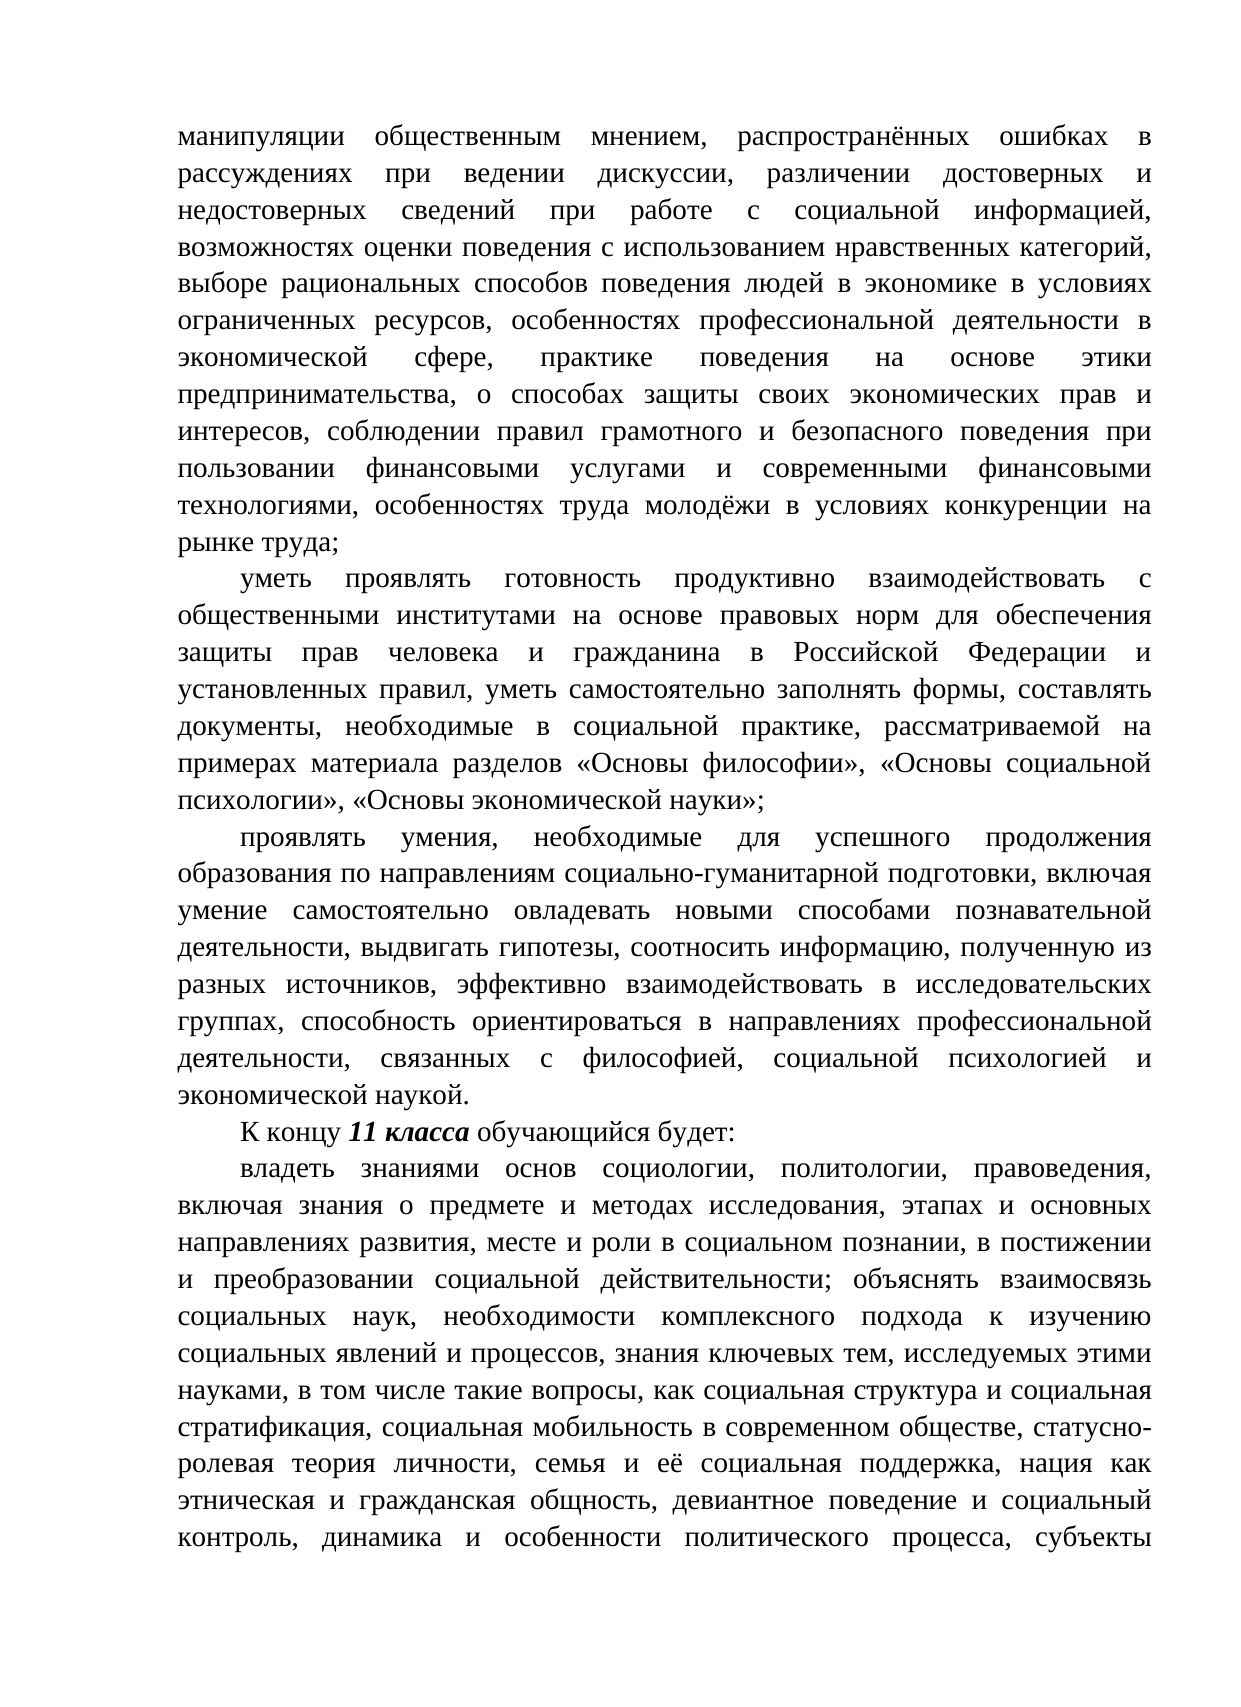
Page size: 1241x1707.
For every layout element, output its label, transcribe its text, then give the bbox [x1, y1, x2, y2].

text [177, 1151, 1152, 1553]
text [177, 118, 1152, 557]
text проявлять умения, необходимые для успешного продолжения образования по направлениям социально-гуманитарной подготовки, включая умение самостоятельно овладевать новыми способами познавательной деятельности, выдвигать гипотезы, соотносить информацию, полученную из разных источников, эффективно взаимодействовать в исследовательских группах, способность ориентироваться в направлениях профессиональной деятельности, связанных с философией, социальной психологией и экономической наукой. [177, 819, 1152, 1110]
text К концу 11 класса обучающийся будет: [177, 1114, 1152, 1147]
text уметь проявлять готовность продуктивно взаимодействовать с общественными институтами на основе правовых норм для обеспечения защиты прав человека и гражданина в Российской Федерации и установленных правил, уметь самостоятельно заполнять формы, составлять документы, необходимые в социальной практике, рассматриваемой на примерах материала разделов «Основы философии», «Основы социальной психологии», «Основы экономической науки»; [177, 561, 1152, 815]
